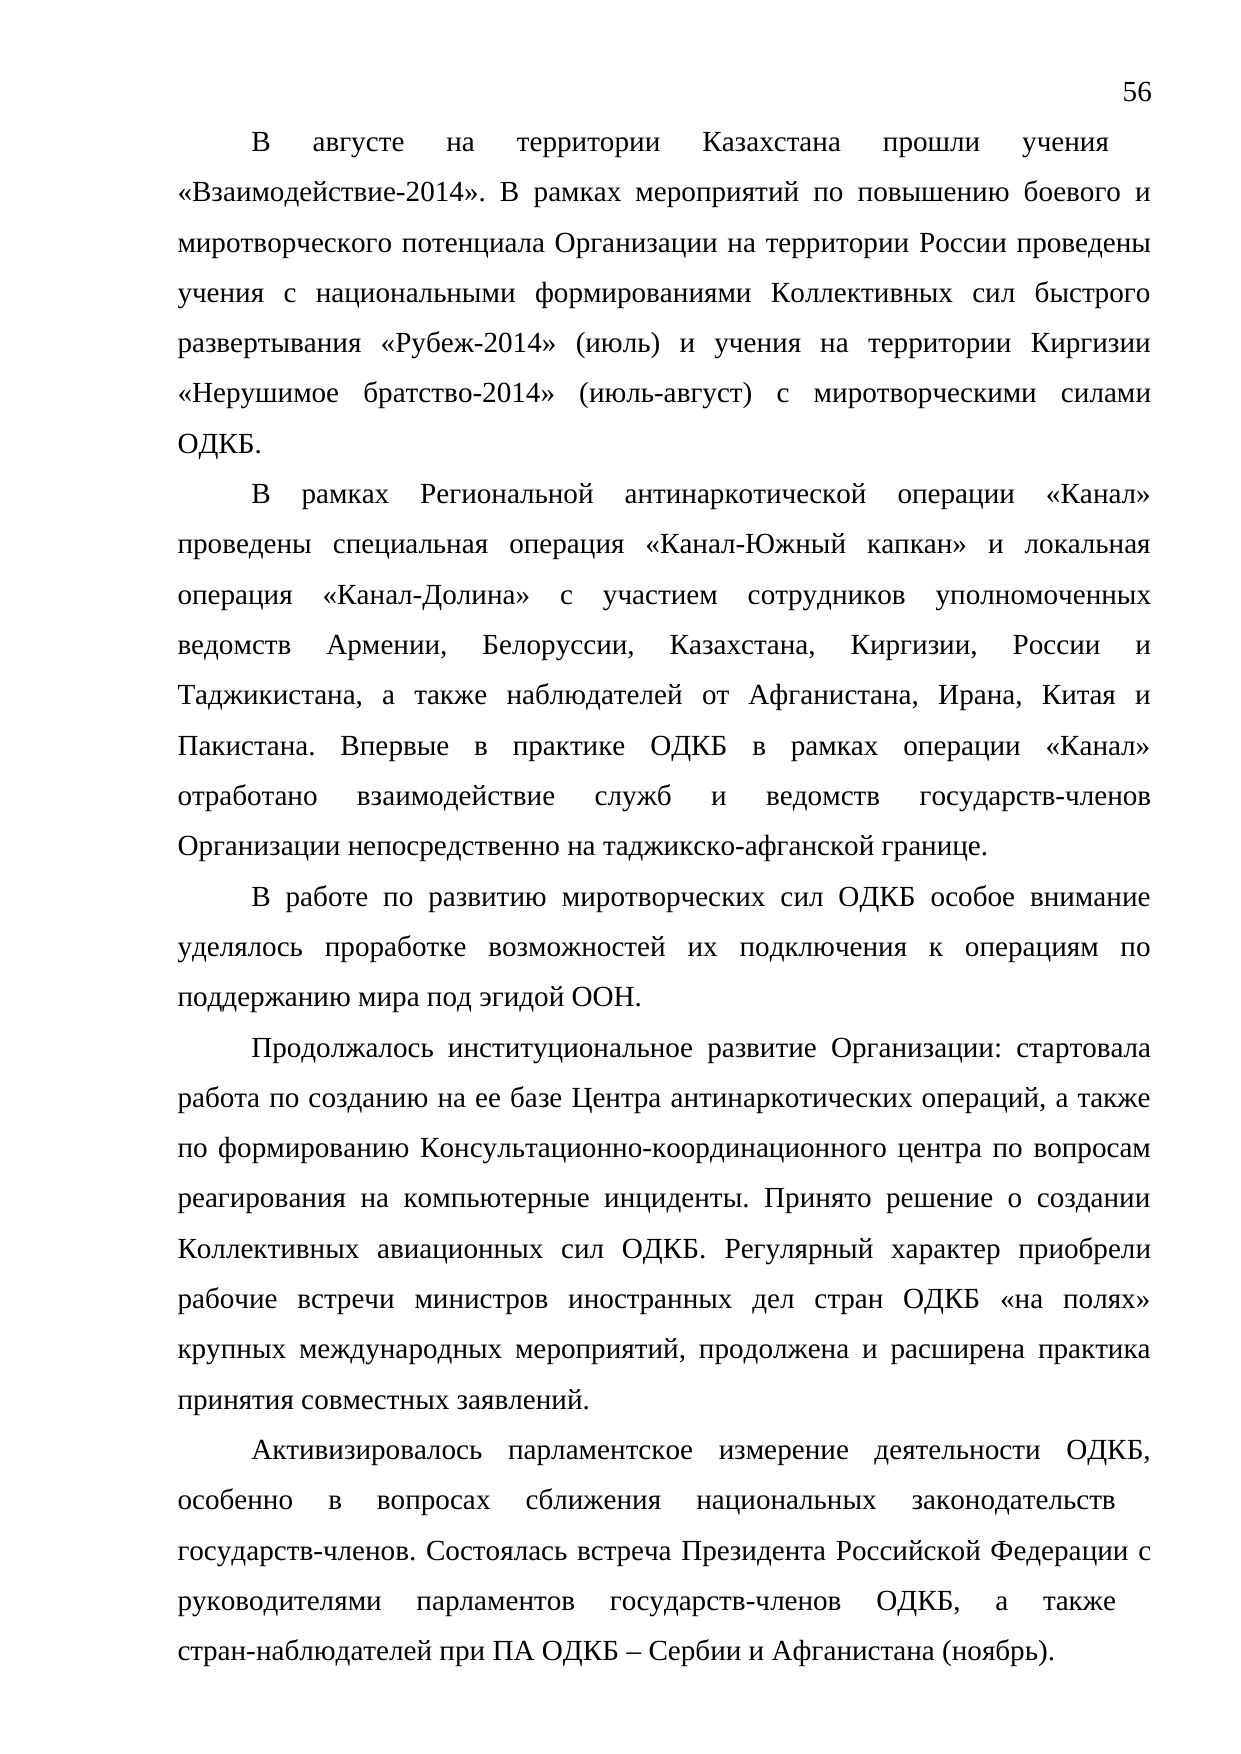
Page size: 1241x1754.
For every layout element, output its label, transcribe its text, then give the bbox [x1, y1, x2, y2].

text Активизировалось парламентское измерение деятельности ОДКБ, особенно в вопросах сближения национальных законодательств государств-членов. Состоялась встреча Президента Российской Федерации с руководителями парламентов государств-членов ОДКБ, а также стран-наблюдателей при ПА ОДКБ – Сербии и Афганистана (ноябрь). [177, 1432, 1152, 1667]
text В августе на территории Казахстана прошли учения «Взаимодействие-2014». В рамках мероприятий по повышению боевого и миротворческого потенциала Организации на территории России проведены учения с национальными формированиями Коллективных сил быстрого развертывания «Рубеж-2014» (июль) и учения на территории Киргизии «Нерушимое братство-2014» (июль-август) с миротворческими силами ОДКБ. [177, 124, 1152, 459]
text В работе по развитию миротворческих сил ОДКБ особое внимание уделялось проработке возможностей их подключения к операциям по поддержанию мира под эгидой ООН. [177, 879, 1152, 1013]
text Продолжалось институциональное развитие Организации: стартовала работа по созданию на ее базе Центра антинаркотических операций, а также по формированию Консультационно-координационного центра по вопросам реагирования на компьютерные инциденты. Принято решение о создании Коллективных авиационных сил ОДКБ. Регулярный характер приобрели рабочие встречи министров иностранных дел стран ОДКБ «на полях» крупных международных мероприятий, продолжена и расширена практика принятия совместных заявлений. [177, 1030, 1152, 1415]
text В рамках Региональной антинаркотической операции «Канал» проведены специальная операция «Канал-Южный капкан» и локальная операция «Канал-Долина» с участием сотрудников уполномоченных ведомств Армении, Белоруссии, Казахстана, Киргизии, России и Таджикистана, а также наблюдателей от Афганистана, Ирана, Китая и Пакистана. Впервые в практике ОДКБ в рамках операции «Канал» отработано взаимодействие служб и ведомств государств-членов Организации непосредственно на таджикско-афганской границе. [177, 476, 1152, 862]
